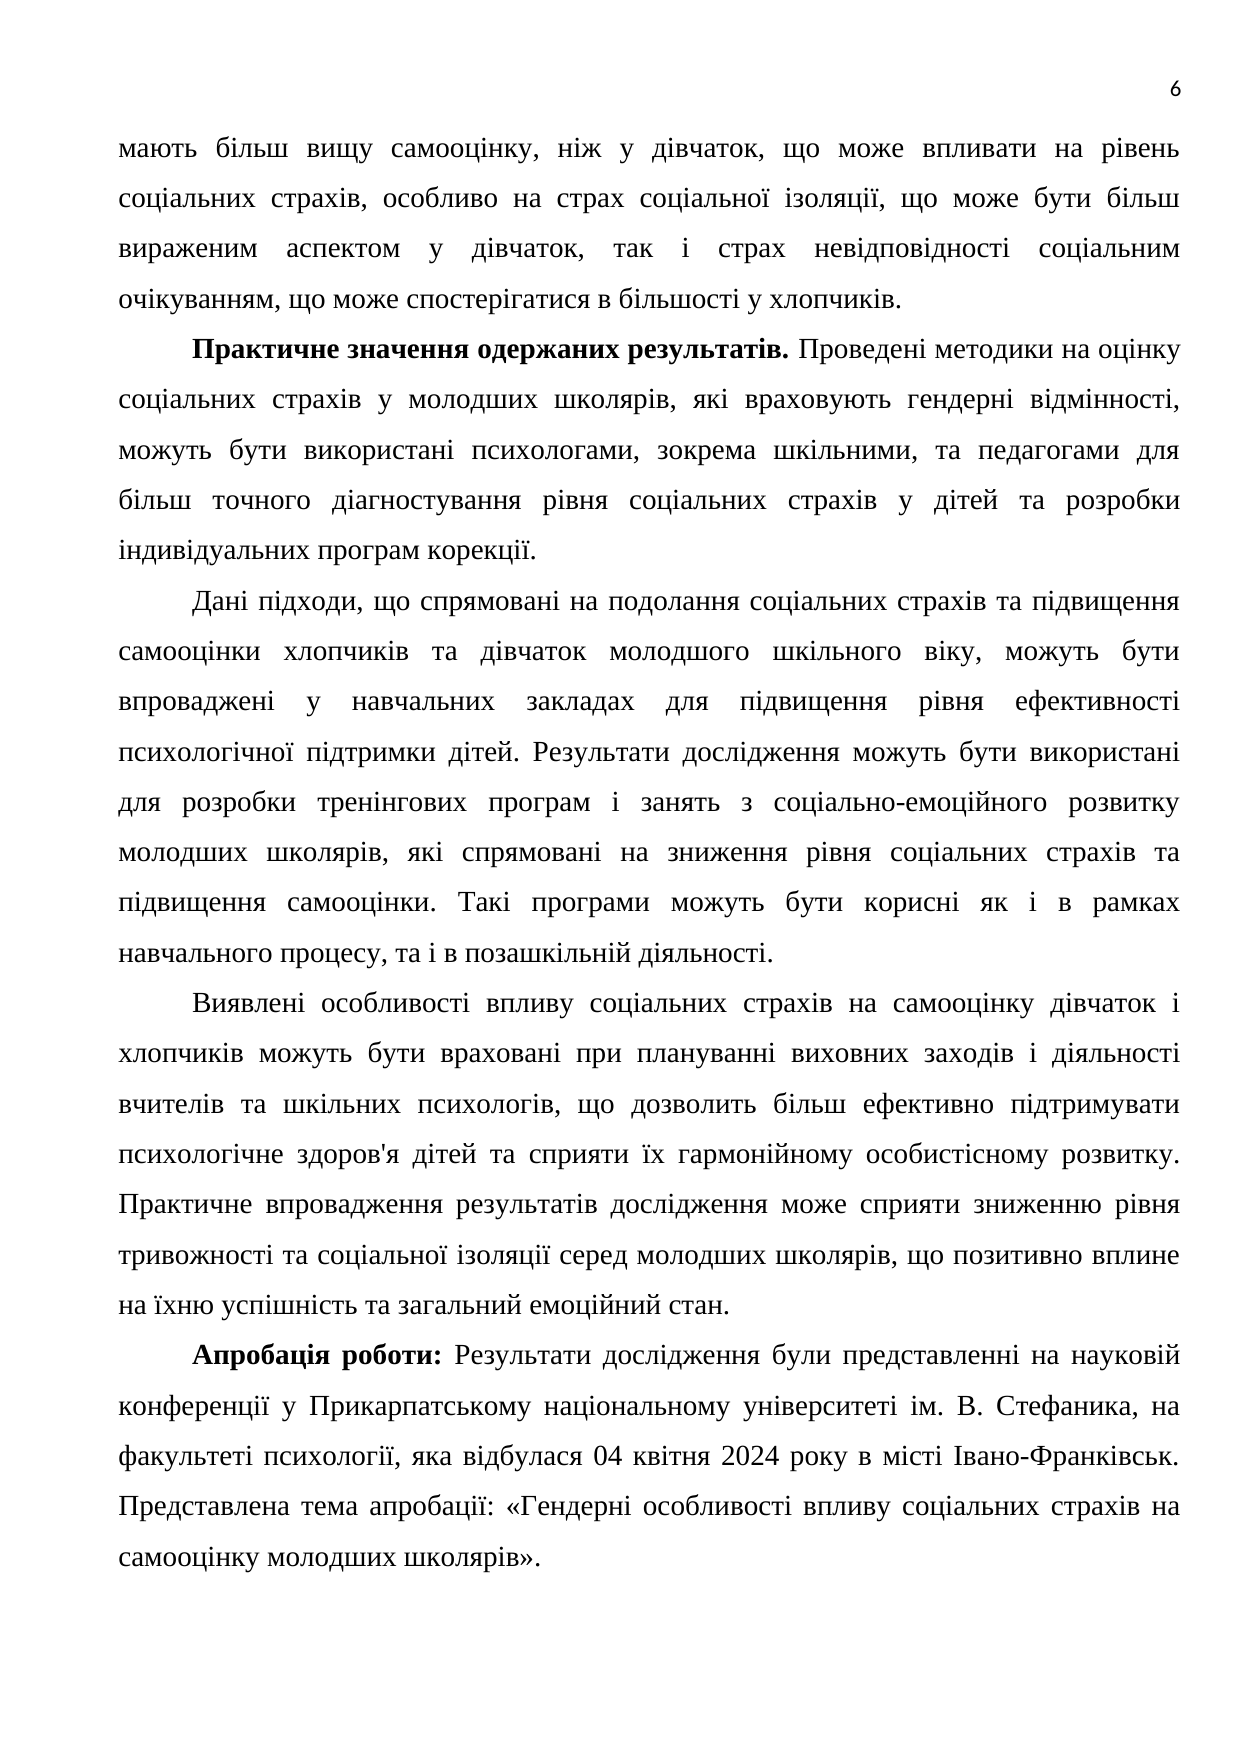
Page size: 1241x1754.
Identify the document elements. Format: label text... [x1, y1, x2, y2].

text Апробація роботи: Результати дослідження були представленні на науковій конференції у Прикарпатському національному університеті ім. В. Стефаника, на факультеті психології, яка відбулася 04 квітня 2024 року в місті Івано-Франківськ. Представлена тема апробації: «Гендерні особливості впливу соціальних страхів на самооцінку молодших школярів». [118, 1337, 1181, 1572]
text Дані підходи, що спрямовані на подолання соціальних страхів та підвищення самооцінки хлопчиків та дівчаток молодшого шкільного віку, можуть бути впроваджені у навчальних закладах для підвищення рівня ефективності психологічної підтримки дітей. Результати дослідження можуть бути використані для розробки тренінгових програм і занять з соціально-емоційного розвитку молодших школярів, які спрямовані на зниження рівня соціальних страхів та підвищення самооцінки. Такі програми можуть бути корисні як і в рамках навчального процесу, та і в позашкільній діяльності. [118, 583, 1181, 968]
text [118, 130, 1181, 314]
text Виявлені особливості впливу соціальних страхів на самооцінку дівчаток і хлопчиків можуть бути враховані при плануванні виховних заходів і діяльності вчителів та шкільних психологів, що дозволить більш ефективно підтримувати психологічне здоров'я дітей та сприяти їх гармонійному особистісному розвитку. Практичне впровадження результатів дослідження може сприяти зниженню рівня тривожності та соціальної ізоляції серед молодших школярів, що позитивно вплине на їхню успішність та загальний емоційний стан. [118, 985, 1181, 1321]
text Практичне значення одержаних результатів. Проведені методики на оцінку соціальних страхів у молодших школярів, які враховують гендерні відмінності, можуть бути використані психологами, зокрема шкільними, та педагогами для більш точного діагностування рівня соціальних страхів у дітей та розробки індивідуальних програм корекції. [118, 331, 1181, 566]
